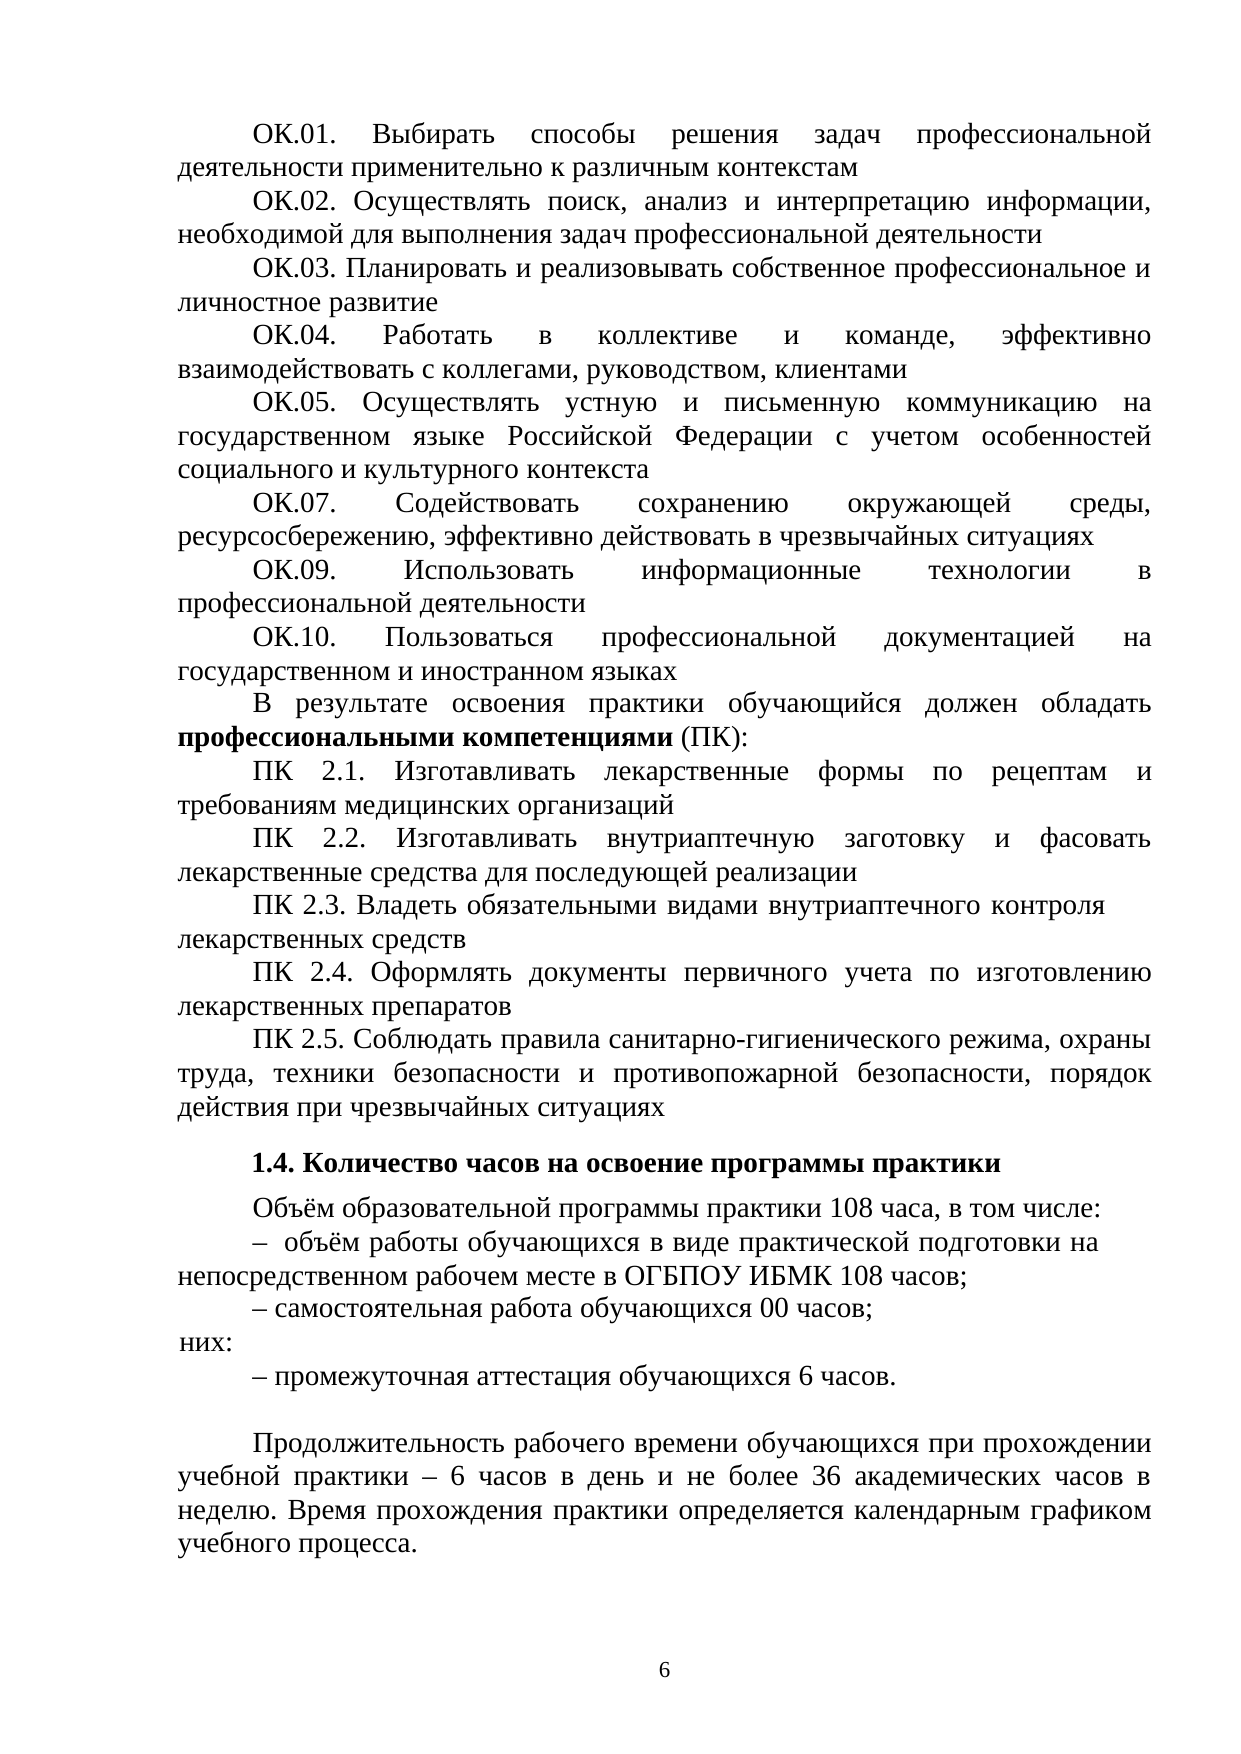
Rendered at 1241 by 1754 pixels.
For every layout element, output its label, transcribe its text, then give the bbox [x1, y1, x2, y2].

text них: [150, 1324, 1176, 1358]
subtitle Количество часов на освоение программы практики [251, 1145, 1176, 1178]
text Объём образовательной программы практики 108 часа, в том числе: [252, 1191, 1176, 1224]
text ОК.03. Планировать и реализовывать собственное профессиональное и личностное развитие [177, 250, 1152, 317]
text ПК 2.4. Оформлять документы первичного учета по изготовлению лекарственных препаратов [177, 954, 1152, 1022]
text ОК.10. Пользоваться профессиональной документацией на государственном и иностранном языках [177, 619, 1152, 686]
text ПК 2.2. Изготавливать внутриаптечную заготовку и фасовать лекарственные средства для последующей реализации [177, 820, 1152, 887]
text ОК.04. Работать в коллективе и команде, эффективно взаимодействовать с коллегами, руководством, клиентами [177, 317, 1151, 384]
text ПК 2.1. Изготавливать лекарственные формы по рецептам и требованиям медицинских организаций [177, 753, 1152, 820]
list объём работы обучающихся в виде практической подготовки на непосредственном рабочем месте в ОГБПОУ ИБМК 108 часов; [177, 1224, 1152, 1292]
text ПК 2.5. Соблюдать правила санитарно-гигиенического режима, охраны труда, техники безопасности и противопожарной безопасности, порядок действия при чрезвычайных ситуациях [177, 1022, 1152, 1122]
list самостоятельная работа обучающихся 00 часов; [252, 1292, 1176, 1324]
subtitle профессиональными компетенциями (ПК): [177, 720, 1176, 753]
list промежуточная аттестация обучающихся 6 часов. [252, 1358, 1176, 1391]
text Продолжительность рабочего времени обучающихся при прохождении учебной практики – 6 часов в день и не более 36 академических часов в неделю. Время прохождения практики определяется календарным графиком учебного процесса. [177, 1425, 1152, 1559]
text ОК.09. Использовать информационные технологии в профессиональной деятельности [177, 552, 1152, 619]
text ОК.07. Содействовать сохранению окружающей среды, ресурсосбережению, эффективно действовать в чрезвычайных ситуациях [177, 485, 1152, 552]
text ОК.02. Осуществлять поиск, анализ и интерпретацию информации, необходимой для выполнения задач профессиональной деятельности [177, 183, 1152, 250]
text ОК.01. Выбирать способы решения задач профессиональной деятельности применительно к различным контекстам [177, 116, 1152, 183]
text ПК 2.3. Владеть обязательными видами внутриаптечного контроля лекарственных средств [177, 887, 1138, 954]
text ОК.05. Осуществлять устную и письменную коммуникацию на государственном языке Российской Федерации с учетом особенностей социального и культурного контекста [177, 384, 1152, 485]
text В результате освоения практики обучающийся должен обладать [252, 686, 1176, 720]
